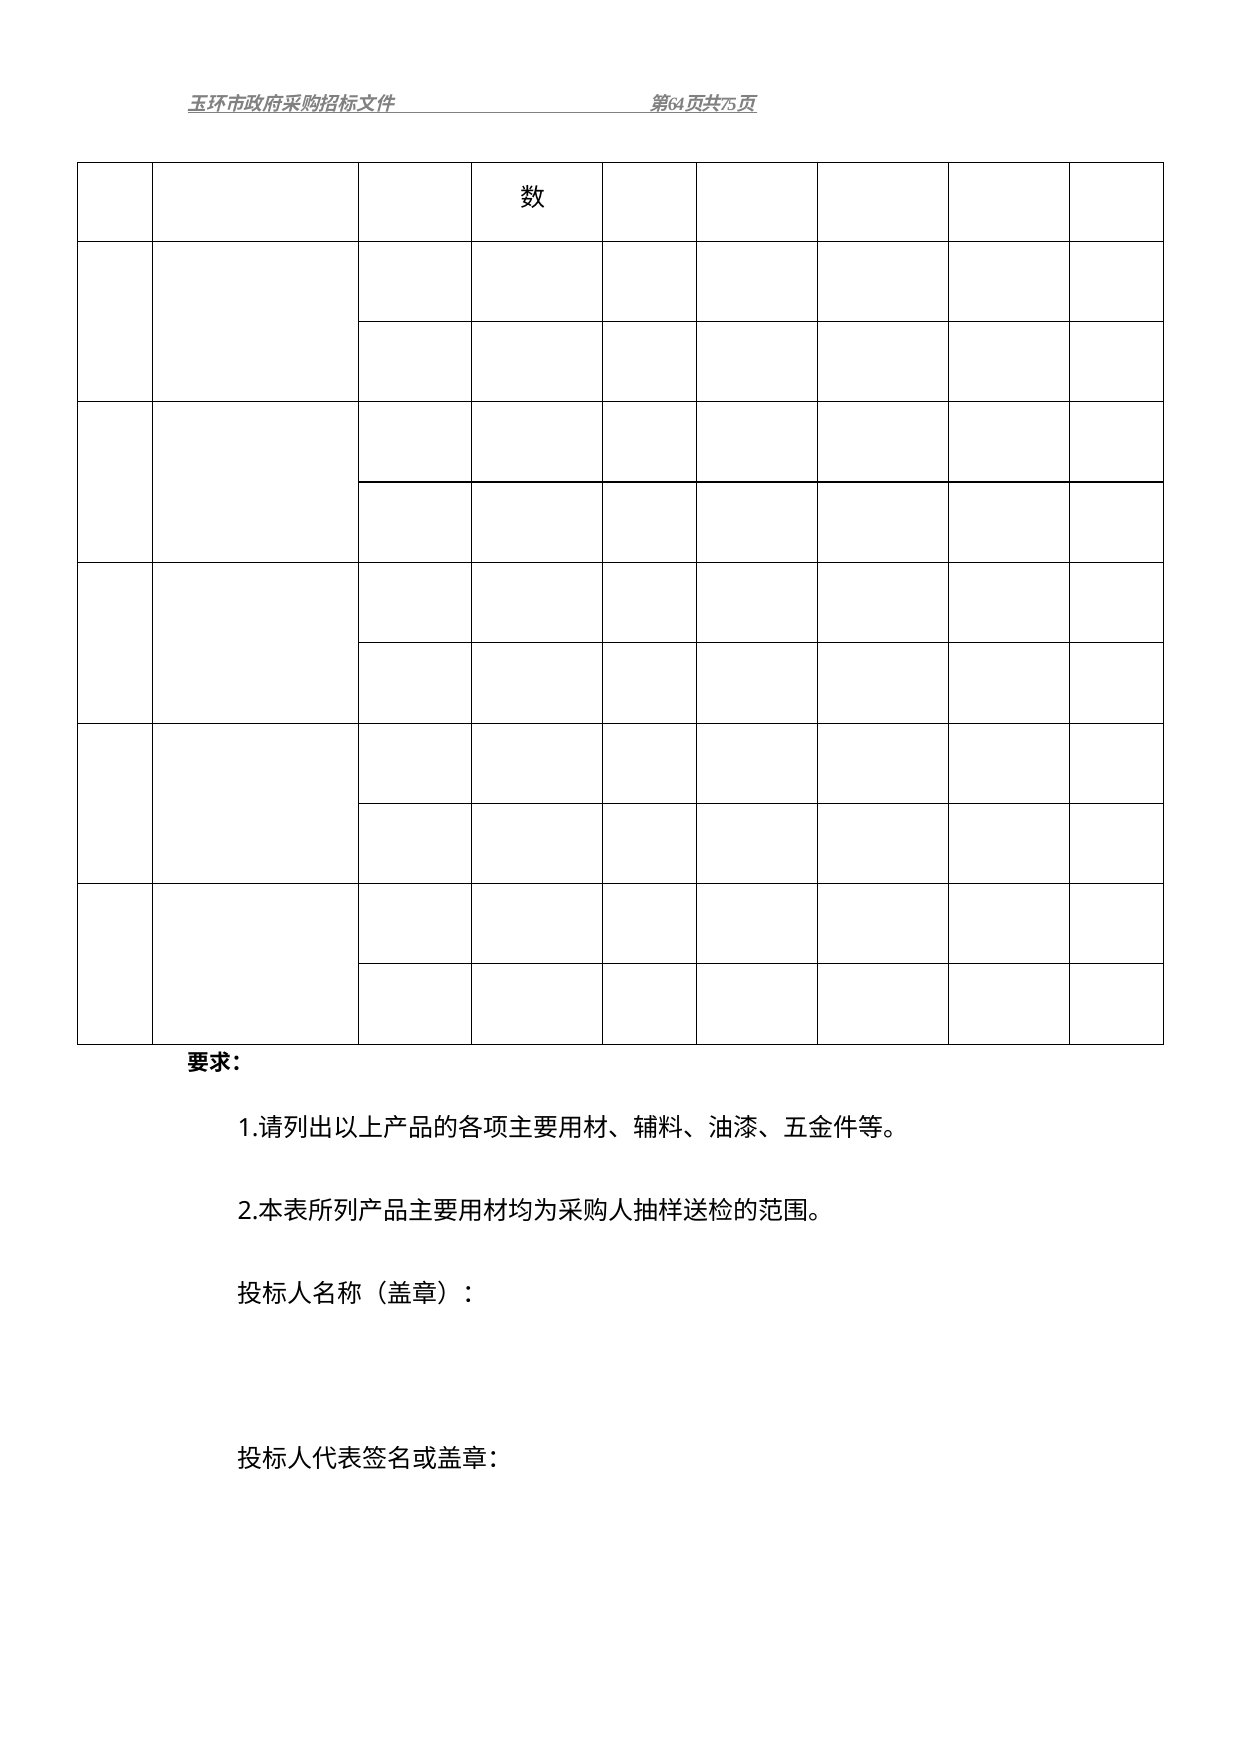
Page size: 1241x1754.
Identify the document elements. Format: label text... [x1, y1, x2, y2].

table_cell 性能说明 [949, 163, 1069, 241]
table_cell [818, 402, 948, 481]
table_cell 生产厂家 [697, 163, 817, 241]
table_cell [697, 242, 817, 321]
table_cell [472, 563, 602, 642]
table_cell [359, 643, 471, 722]
table_cell [1070, 563, 1163, 642]
table_cell [359, 563, 471, 642]
table_cell [153, 884, 358, 1044]
table_cell [949, 964, 1069, 1044]
table_cell [472, 643, 602, 722]
table_cell [359, 804, 471, 883]
table_cell [1070, 964, 1163, 1044]
table_cell [359, 322, 471, 401]
table_cell [472, 483, 602, 562]
table_cell [78, 884, 152, 1044]
table_cell 材料规格及参数 [472, 163, 602, 241]
table_cell [359, 964, 471, 1044]
text 投标人名称（盖章）： [187, 1259, 1053, 1324]
text 要求： [187, 1045, 1053, 1077]
table_cell [1070, 322, 1163, 401]
table_cell [472, 804, 602, 883]
table_cell [603, 964, 696, 1044]
table_cell [949, 402, 1069, 481]
table_cell [697, 724, 817, 803]
table_cell [603, 322, 696, 401]
table_cell [818, 483, 948, 562]
table_cell [949, 322, 1069, 401]
table_cell [603, 563, 696, 642]
table_cell [818, 242, 948, 321]
table_cell [359, 724, 471, 803]
table_cell [818, 884, 948, 963]
table_cell [472, 884, 602, 963]
table_cell [949, 884, 1069, 963]
table_cell [359, 884, 471, 963]
table_cell [78, 402, 152, 562]
table_cell [697, 483, 817, 562]
table_cell [472, 402, 602, 481]
table_cell [603, 402, 696, 481]
table_cell [78, 242, 152, 401]
table_cell [153, 242, 358, 401]
table_cell [949, 483, 1069, 562]
table_cell [153, 724, 358, 883]
table_cell 备注 [1070, 163, 1163, 241]
table_cell [949, 643, 1069, 722]
table_cell [1070, 242, 1163, 321]
table_cell [359, 402, 471, 481]
table_cell [818, 322, 948, 401]
table_cell [697, 563, 817, 642]
text 投标人代表签名或盖章： [187, 1424, 1053, 1489]
table_cell [472, 724, 602, 803]
table_cell [949, 563, 1069, 642]
table_cell [1070, 724, 1163, 803]
table_cell [818, 964, 948, 1044]
table_cell [359, 242, 471, 321]
table_cell [603, 483, 696, 562]
table_cell [359, 483, 471, 562]
table_cell [697, 643, 817, 722]
table_cell [603, 724, 696, 803]
table_cell [818, 724, 948, 803]
table_cell [1070, 643, 1163, 722]
table_cell [818, 643, 948, 722]
table_cell [472, 322, 602, 401]
table_cell [697, 402, 817, 481]
table_cell [78, 724, 152, 883]
table_cell [153, 563, 358, 722]
table_cell [1070, 483, 1163, 562]
table_cell 品牌 商标 [603, 163, 696, 241]
table_cell [949, 242, 1069, 321]
table_cell [78, 563, 152, 722]
table_cell [697, 804, 817, 883]
table_cell [1070, 884, 1163, 963]
table_cell [1070, 804, 1163, 883]
text 1.请列出以上产品的各项主要用材、辅料、油漆、五金件等。 [237, 1093, 1053, 1158]
table_cell [603, 804, 696, 883]
table_cell 符合标准 [818, 163, 948, 241]
table_cell [818, 804, 948, 883]
table_cell [472, 964, 602, 1044]
table_cell [697, 964, 817, 1044]
table_cell [603, 884, 696, 963]
table_cell [1070, 402, 1163, 481]
table_cell [603, 643, 696, 722]
text 2.本表所列产品主要用材均为采购人抽样送检的范围。 [187, 1176, 1053, 1241]
table_cell [818, 563, 948, 642]
table_cell [697, 884, 817, 963]
table_cell [153, 402, 358, 562]
table_cell [949, 724, 1069, 803]
table_cell [949, 804, 1069, 883]
table_cell [697, 322, 817, 401]
table_cell [472, 242, 602, 321]
table_cell [603, 242, 696, 321]
